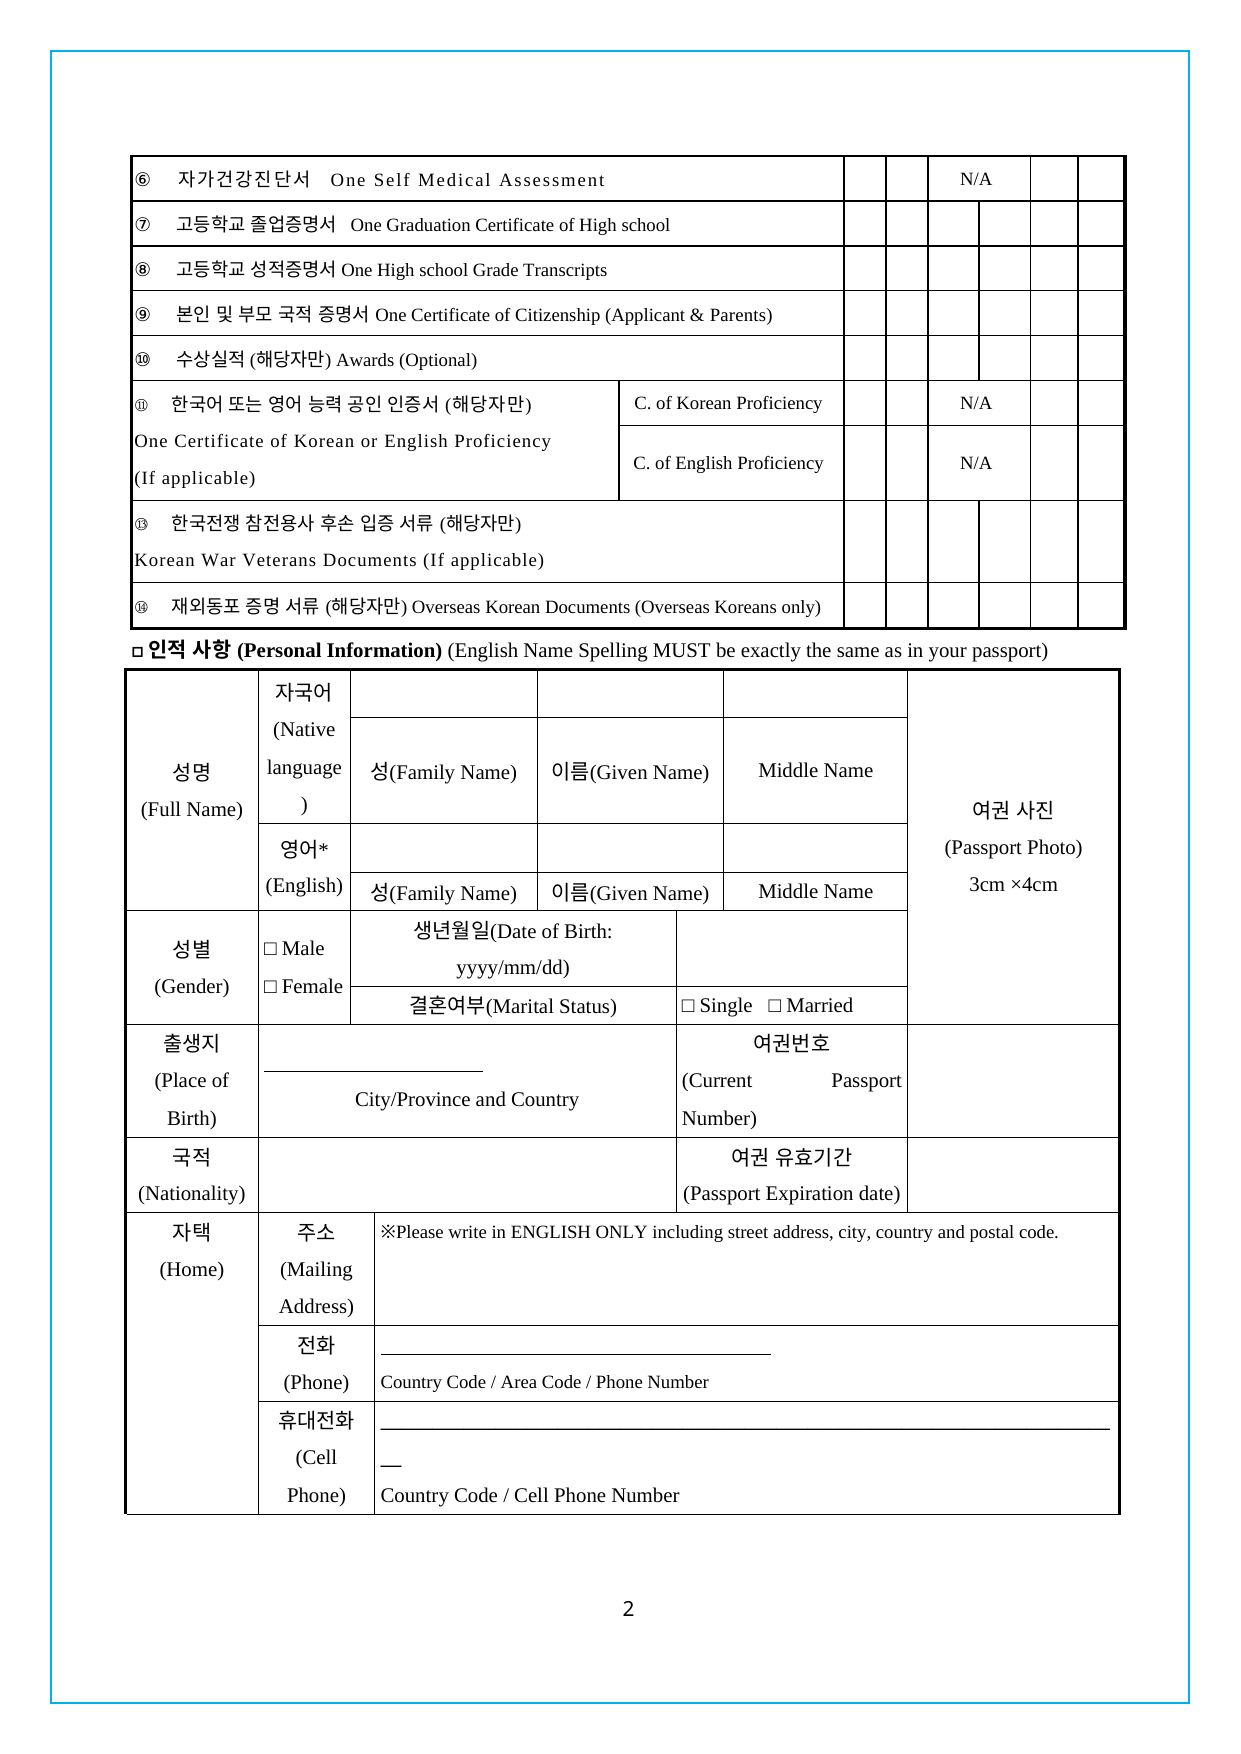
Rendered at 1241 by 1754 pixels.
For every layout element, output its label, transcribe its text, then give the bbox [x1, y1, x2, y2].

table_cell 성별 (Gender) [127, 911, 258, 1023]
table_cell [908, 1025, 1118, 1137]
table_cell N/A [929, 426, 1030, 499]
table_cell [929, 336, 978, 379]
table_cell [677, 911, 907, 986]
table_cell [1079, 501, 1123, 582]
table_cell [845, 291, 885, 335]
table_cell ________________________________________________________________________ Country Code / Cell Phone Number [375, 1402, 1118, 1514]
table_cell 한국어 또는 영어 능력 공인 인증서 (해당자만) One Certificate of Korean or English Proficiency (If applicable) [133, 381, 618, 499]
table_cell ※Please write in ENGLISH ONLY including street address, city, country and postal code. [375, 1213, 1118, 1325]
table_cell Middle Name [724, 873, 907, 910]
table_cell 성(Family Name) [351, 718, 537, 823]
table_cell [351, 824, 537, 872]
table_cell [887, 381, 927, 424]
table_cell 자가건강진단서 One Self Medical Assessment [133, 157, 843, 200]
table_cell 주소 (Mailing Address) [259, 1213, 374, 1325]
table_cell □ Male □ Female [259, 911, 350, 1023]
table_cell [980, 336, 1030, 379]
table_cell [259, 1138, 676, 1212]
table_cell Middle Name [724, 718, 907, 823]
table_cell [724, 824, 907, 872]
table_cell [887, 157, 927, 200]
table_cell [538, 824, 723, 872]
table_cell [1079, 157, 1123, 200]
table_cell N/A [929, 381, 1030, 424]
table_cell 영어* (English) [259, 824, 350, 910]
table_cell N/A [929, 157, 1030, 200]
table_cell [1079, 247, 1123, 290]
table_cell [980, 583, 1030, 627]
table_header 자국어 (Native language) [259, 671, 350, 823]
table_cell [1031, 291, 1077, 335]
table_cell [929, 291, 978, 335]
table_cell [980, 247, 1030, 290]
table_cell 한국전쟁 참전용사 후손 입증 서류 (해당자만) Korean War Veterans Documents (If applicable) [133, 501, 843, 582]
table_cell [1079, 336, 1123, 379]
table_cell [1031, 336, 1077, 379]
table_cell [908, 1138, 1118, 1212]
table_header 성명 (Full Name) [127, 671, 258, 910]
table_cell [929, 583, 978, 627]
table_header [538, 671, 723, 717]
table_cell 고등학교 졸업증명서 One Graduation Certificate of High school [133, 202, 843, 245]
table_cell 여권 유효기간 (Passport Expiration date) [677, 1138, 907, 1212]
table_cell 이름(Given Name) [538, 718, 723, 823]
table_cell [1079, 583, 1123, 627]
table_header [724, 671, 907, 717]
table_cell 성(Family Name) [351, 873, 537, 910]
table_cell C. of English Proficiency [620, 426, 843, 499]
table_cell □ Single □ Married [677, 987, 907, 1023]
table_header 여권 사진 (Passport Photo) 3cm ×4cm [908, 671, 1118, 1023]
table_cell 이름(Given Name) [538, 873, 723, 910]
table_cell [845, 583, 885, 627]
table_cell [929, 247, 978, 290]
table_cell [845, 501, 885, 582]
table_cell 전화 (Phone) [259, 1326, 374, 1401]
table_cell 재외동포 증명 서류 (해당자만) Overseas Korean Documents (Overseas Koreans only) [133, 583, 843, 627]
table_cell [1031, 426, 1077, 499]
table_cell 수상실적 (해당자만) Awards (Optional) [133, 336, 843, 379]
table_cell [1031, 381, 1077, 424]
table_cell Country Code / Area Code / Phone Number [375, 1326, 1118, 1401]
table_cell [1079, 381, 1123, 424]
table_cell [1079, 202, 1123, 245]
table_cell [980, 202, 1030, 245]
table_cell [1031, 501, 1077, 582]
table_cell [1031, 583, 1077, 627]
table_cell [1031, 157, 1077, 200]
table_cell 국적 (Nationality) [127, 1138, 258, 1212]
table_cell [887, 247, 927, 290]
table_cell [929, 202, 978, 245]
table_cell [845, 247, 885, 290]
table_cell 자택 (Home) [127, 1213, 258, 1514]
table_cell [845, 426, 885, 499]
table_cell [980, 501, 1030, 582]
table_cell [980, 291, 1030, 335]
table_cell 생년월일(Date of Birth: yyyy/mm/dd) [351, 911, 676, 986]
table_cell [887, 202, 927, 245]
table_cell [1079, 426, 1123, 499]
table_cell [845, 336, 885, 379]
table_header [351, 671, 537, 717]
table_cell [887, 501, 927, 582]
table_cell [1031, 247, 1077, 290]
table_cell 고등학교 성적증명서 One High school Grade Transcripts [133, 247, 843, 290]
table_cell [845, 381, 885, 424]
table_cell [887, 336, 927, 379]
text □ 인적 사항 (Personal Information) (English Name Spelling MUST be exactly the same as in your passport) [131, 630, 1125, 667]
table_cell C. of Korean Proficiency [620, 381, 843, 424]
table_cell 본인 및 부모 국적 증명서 One Certificate of Citizenship (Applicant & Parents) [133, 291, 843, 335]
table_cell 휴대전화 (Cell Phone) [259, 1402, 374, 1514]
table_cell [1079, 291, 1123, 335]
table_cell [887, 426, 927, 499]
table_cell [845, 157, 885, 200]
table_cell 출생지 (Place of Birth) [127, 1025, 258, 1137]
table_cell [1031, 202, 1077, 245]
table_cell [845, 202, 885, 245]
table_cell [929, 501, 978, 582]
table_cell 결혼여부(Marital Status) [351, 987, 676, 1023]
table_cell 여권번호 (Current Passport Number) [677, 1025, 907, 1137]
table_cell [887, 291, 927, 335]
table_cell [887, 583, 927, 627]
table_cell City/Province and Country [259, 1025, 676, 1137]
